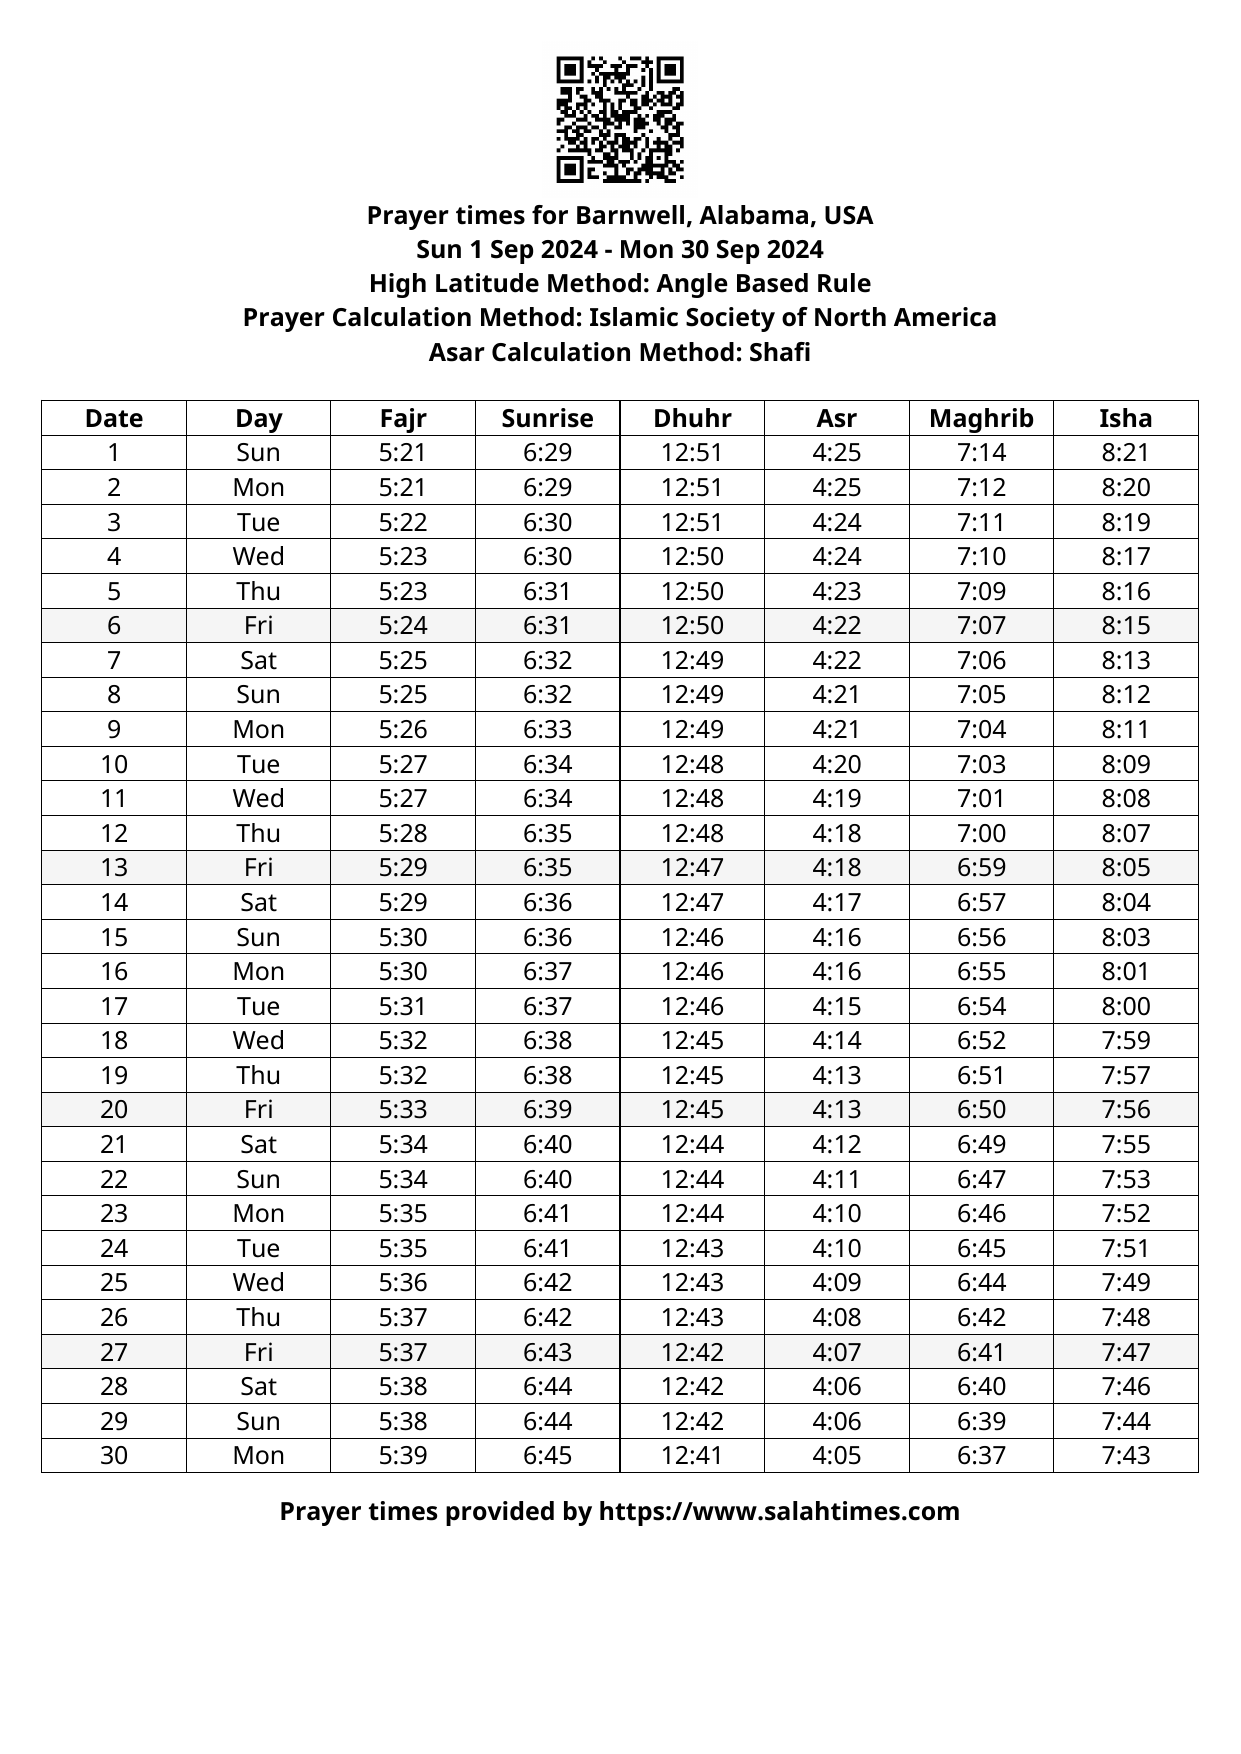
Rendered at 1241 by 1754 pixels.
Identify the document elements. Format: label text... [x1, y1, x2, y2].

table_cell 5:29 [331, 851, 475, 884]
table_cell 12:42 [621, 1369, 764, 1403]
table_cell Tue [187, 747, 330, 780]
table_cell Sun [187, 1162, 330, 1195]
table_cell 12:49 [621, 678, 764, 711]
table_cell 12:50 [621, 539, 764, 573]
table_cell 7:52 [1054, 1196, 1198, 1230]
table_cell 12:45 [621, 1093, 764, 1126]
table_cell 4:25 [765, 470, 909, 504]
table_cell 6:56 [910, 920, 1053, 953]
table_cell 4:19 [765, 781, 909, 815]
table_cell 5:35 [331, 1231, 475, 1264]
table_cell 4:15 [765, 989, 909, 1022]
table_cell 12:46 [621, 989, 764, 1022]
text Prayer Calculation Method: Islamic Society of North America [42, 300, 1198, 334]
table_cell 7:10 [910, 539, 1053, 573]
table_cell 12:44 [621, 1196, 764, 1230]
table_cell Wed [187, 781, 330, 815]
table_cell 5:34 [331, 1127, 475, 1161]
table_cell 4:13 [765, 1093, 909, 1126]
text High Latitude Method: Angle Based Rule [42, 266, 1198, 300]
table_cell 7:06 [910, 643, 1053, 677]
table_cell 4:25 [765, 436, 909, 469]
table_cell 12:51 [621, 470, 764, 504]
table_cell Mon [187, 1439, 330, 1472]
table_cell Sat [187, 643, 330, 677]
table_cell 6:39 [476, 1093, 619, 1126]
table_cell 6:29 [476, 436, 619, 469]
table_cell 25 [42, 1266, 186, 1299]
table_cell 6:41 [476, 1231, 619, 1264]
table_header Date [42, 401, 186, 434]
table_cell 6:44 [476, 1369, 619, 1403]
table_cell 18 [42, 1024, 186, 1057]
table_cell 5:21 [331, 470, 475, 504]
table_cell 19 [42, 1058, 186, 1092]
table_cell 6:31 [476, 609, 619, 642]
table_cell 6:43 [476, 1335, 619, 1368]
table_cell 5:23 [331, 574, 475, 607]
table_cell 8:20 [1054, 470, 1198, 504]
table_cell 6:50 [910, 1093, 1053, 1126]
table_header Day [187, 401, 330, 434]
table_cell 26 [42, 1300, 186, 1334]
table_cell Tue [187, 505, 330, 538]
table_cell 5:37 [331, 1300, 475, 1334]
table_cell 5:34 [331, 1162, 475, 1195]
table_cell 5:36 [331, 1266, 475, 1299]
table_cell 6:37 [476, 954, 619, 988]
table_cell 6:39 [910, 1404, 1053, 1437]
table_cell 6:55 [910, 954, 1053, 988]
table_cell 7:14 [910, 436, 1053, 469]
table_cell 7:04 [910, 712, 1053, 746]
table_cell 12:47 [621, 851, 764, 884]
table_cell 8:11 [1054, 712, 1198, 746]
table_cell 12:43 [621, 1300, 764, 1334]
table_cell 6:41 [910, 1335, 1053, 1368]
table_cell 7:01 [910, 781, 1053, 815]
table_cell 6:45 [476, 1439, 619, 1472]
table_cell 5:39 [331, 1439, 475, 1472]
table_cell 12:43 [621, 1231, 764, 1264]
table_cell 6:33 [476, 712, 619, 746]
table_cell 4:07 [765, 1335, 909, 1368]
table_cell Fri [187, 1093, 330, 1126]
table_cell 7:47 [1054, 1335, 1198, 1368]
table_cell 30 [42, 1439, 186, 1472]
table_cell 8:05 [1054, 851, 1198, 884]
table_cell 8 [42, 678, 186, 711]
table_cell Mon [187, 1196, 330, 1230]
table_cell Fri [187, 609, 330, 642]
table_cell 12:48 [621, 816, 764, 849]
table_cell 7:11 [910, 505, 1053, 538]
table_cell 7:57 [1054, 1058, 1198, 1092]
table_cell 6:36 [476, 920, 619, 953]
table_cell 5:30 [331, 920, 475, 953]
table_cell 16 [42, 954, 186, 988]
table_cell 6:40 [476, 1127, 619, 1161]
table_cell 10 [42, 747, 186, 780]
table_cell Sat [187, 885, 330, 919]
table_cell 8:07 [1054, 816, 1198, 849]
table_cell 4:06 [765, 1404, 909, 1437]
text Sun 1 Sep 2024 - Mon 30 Sep 2024 [42, 232, 1198, 266]
table_cell 15 [42, 920, 186, 953]
table_cell 5:32 [331, 1024, 475, 1057]
table_cell 6:45 [910, 1231, 1053, 1264]
table_cell 6:47 [910, 1162, 1053, 1195]
table_cell 11 [42, 781, 186, 815]
table_cell Wed [187, 1266, 330, 1299]
table_cell 5:27 [331, 747, 475, 780]
table_cell 8:16 [1054, 574, 1198, 607]
table_cell Fri [187, 1335, 330, 1368]
table_cell 8:15 [1054, 609, 1198, 642]
table_cell 7:12 [910, 470, 1053, 504]
table_header Isha [1054, 401, 1198, 434]
table_cell 6:30 [476, 505, 619, 538]
table_cell 4:18 [765, 816, 909, 849]
table_cell 4:12 [765, 1127, 909, 1161]
table_cell Mon [187, 712, 330, 746]
table_cell 6:42 [476, 1266, 619, 1299]
table_cell 4:14 [765, 1024, 909, 1057]
table_cell 7:48 [1054, 1300, 1198, 1334]
table_cell 12:48 [621, 781, 764, 815]
table_cell 6:38 [476, 1058, 619, 1092]
table_cell 4:18 [765, 851, 909, 884]
table_cell 6:54 [910, 989, 1053, 1022]
table_cell 6:29 [476, 470, 619, 504]
table_header Sunrise [476, 401, 619, 434]
table_cell 4:05 [765, 1439, 909, 1472]
table_cell 8:00 [1054, 989, 1198, 1022]
table_cell 6:40 [476, 1162, 619, 1195]
table_cell Sun [187, 1404, 330, 1437]
table_cell 8:09 [1054, 747, 1198, 780]
table_cell 4 [42, 539, 186, 573]
table_cell 6:52 [910, 1024, 1053, 1057]
table_cell 4:16 [765, 954, 909, 988]
table_cell 7:43 [1054, 1439, 1198, 1472]
table_cell 12:51 [621, 505, 764, 538]
table_cell 6:42 [910, 1300, 1053, 1334]
table_cell 7:09 [910, 574, 1053, 607]
table_cell 12:49 [621, 712, 764, 746]
table_cell 6:37 [476, 989, 619, 1022]
table_cell 5:31 [331, 989, 475, 1022]
table_cell 8:21 [1054, 436, 1198, 469]
table_cell 6 [42, 609, 186, 642]
table_cell 12:44 [621, 1127, 764, 1161]
table_cell 6:51 [910, 1058, 1053, 1092]
table_cell 7:05 [910, 678, 1053, 711]
table_cell 5:28 [331, 816, 475, 849]
table_cell 5:38 [331, 1369, 475, 1403]
table_cell 12:45 [621, 1024, 764, 1057]
table_cell 1 [42, 436, 186, 469]
table_cell 2 [42, 470, 186, 504]
table_header Fajr [331, 401, 475, 434]
table_cell 6:44 [910, 1266, 1053, 1299]
table_cell 5:23 [331, 539, 475, 573]
table_cell 4:09 [765, 1266, 909, 1299]
table_cell 5:24 [331, 609, 475, 642]
table_cell Thu [187, 816, 330, 849]
table_cell Thu [187, 1300, 330, 1334]
table_cell 12:42 [621, 1335, 764, 1368]
table_cell 12:45 [621, 1058, 764, 1092]
table_cell 7:07 [910, 609, 1053, 642]
table_cell 5:38 [331, 1404, 475, 1437]
table_cell Wed [187, 1024, 330, 1057]
table_cell 12:42 [621, 1404, 764, 1437]
table_cell 28 [42, 1369, 186, 1403]
picture [542, 41, 699, 198]
table_cell 4:24 [765, 539, 909, 573]
table_cell 4:22 [765, 643, 909, 677]
table_cell Sat [187, 1369, 330, 1403]
table_cell 4:13 [765, 1058, 909, 1092]
table_cell 3 [42, 505, 186, 538]
table_cell 5:30 [331, 954, 475, 988]
table_cell 4:16 [765, 920, 909, 953]
table_cell 6:41 [476, 1196, 619, 1230]
table_cell 6:38 [476, 1024, 619, 1057]
table_cell 7 [42, 643, 186, 677]
table_cell 8:04 [1054, 885, 1198, 919]
table_cell 29 [42, 1404, 186, 1437]
table_cell 5:26 [331, 712, 475, 746]
table_cell 5:32 [331, 1058, 475, 1092]
table_cell 7:59 [1054, 1024, 1198, 1057]
table_cell Thu [187, 1058, 330, 1092]
table_cell Sun [187, 436, 330, 469]
table_cell 14 [42, 885, 186, 919]
table_cell 12:48 [621, 747, 764, 780]
text Asar Calculation Method: Shafi [42, 334, 1198, 368]
table_cell 12 [42, 816, 186, 849]
table_cell 7:51 [1054, 1231, 1198, 1264]
table_cell 6:32 [476, 643, 619, 677]
table_cell 6:42 [476, 1300, 619, 1334]
table_cell 22 [42, 1162, 186, 1195]
table_cell 5:29 [331, 885, 475, 919]
table_cell Sat [187, 1127, 330, 1161]
table_cell Fri [187, 851, 330, 884]
table_cell 6:37 [910, 1439, 1053, 1472]
table_cell 8:01 [1054, 954, 1198, 988]
table_cell Tue [187, 1231, 330, 1264]
table_header Dhuhr [621, 401, 764, 434]
table_cell 4:21 [765, 712, 909, 746]
table_cell 12:41 [621, 1439, 764, 1472]
table_cell 8:12 [1054, 678, 1198, 711]
table_cell 12:51 [621, 436, 764, 469]
table_cell Sun [187, 678, 330, 711]
table_cell 5 [42, 574, 186, 607]
table_cell 5:35 [331, 1196, 475, 1230]
table_cell 7:55 [1054, 1127, 1198, 1161]
table_cell 8:03 [1054, 920, 1198, 953]
table_cell 13 [42, 851, 186, 884]
table_cell 7:53 [1054, 1162, 1198, 1195]
table_cell 27 [42, 1335, 186, 1368]
table_cell 4:17 [765, 885, 909, 919]
table_cell 6:49 [910, 1127, 1053, 1161]
table_cell Mon [187, 470, 330, 504]
table_cell Wed [187, 539, 330, 573]
table_cell 12:50 [621, 574, 764, 607]
table_cell 17 [42, 989, 186, 1022]
table_cell 6:57 [910, 885, 1053, 919]
table_cell 4:22 [765, 609, 909, 642]
table_cell 6:59 [910, 851, 1053, 884]
table_cell 6:35 [476, 816, 619, 849]
table_cell 4:11 [765, 1162, 909, 1195]
table_cell 9 [42, 712, 186, 746]
table_cell 7:00 [910, 816, 1053, 849]
table_cell 12:46 [621, 920, 764, 953]
table_header Asr [765, 401, 909, 434]
table_header Maghrib [910, 401, 1053, 434]
table_cell 12:44 [621, 1162, 764, 1195]
table_cell 7:03 [910, 747, 1053, 780]
table_cell 5:21 [331, 436, 475, 469]
table_cell 24 [42, 1231, 186, 1264]
table_cell 6:30 [476, 539, 619, 573]
table_cell 6:35 [476, 851, 619, 884]
table_cell 8:19 [1054, 505, 1198, 538]
table_cell 6:31 [476, 574, 619, 607]
table_cell 5:22 [331, 505, 475, 538]
table_cell 6:34 [476, 781, 619, 815]
table_cell 12:50 [621, 609, 764, 642]
table_cell Tue [187, 989, 330, 1022]
table_cell 12:47 [621, 885, 764, 919]
text Prayer times provided by https://www.salahtimes.com [42, 1494, 1198, 1528]
table_cell 23 [42, 1196, 186, 1230]
table_cell 8:17 [1054, 539, 1198, 573]
table_cell 7:56 [1054, 1093, 1198, 1126]
table_cell 4:06 [765, 1369, 909, 1403]
table_cell 6:44 [476, 1404, 619, 1437]
table_cell 4:24 [765, 505, 909, 538]
text Prayer times for Barnwell, Alabama, USA [42, 198, 1198, 232]
table_cell 20 [42, 1093, 186, 1126]
table_cell 4:20 [765, 747, 909, 780]
table_cell Thu [187, 574, 330, 607]
table_cell 6:32 [476, 678, 619, 711]
table_cell 5:25 [331, 643, 475, 677]
table_cell 6:34 [476, 747, 619, 780]
table_cell 8:13 [1054, 643, 1198, 677]
table_cell 4:23 [765, 574, 909, 607]
table_cell 5:33 [331, 1093, 475, 1126]
table_cell 4:08 [765, 1300, 909, 1334]
table_cell 21 [42, 1127, 186, 1161]
table_cell Mon [187, 954, 330, 988]
table_cell 12:43 [621, 1266, 764, 1299]
table_cell 6:36 [476, 885, 619, 919]
table_cell 7:46 [1054, 1369, 1198, 1403]
table_cell 4:10 [765, 1196, 909, 1230]
table_cell 6:46 [910, 1196, 1053, 1230]
table_cell 12:46 [621, 954, 764, 988]
table_cell Sun [187, 920, 330, 953]
table_cell 6:40 [910, 1369, 1053, 1403]
table_cell 7:49 [1054, 1266, 1198, 1299]
table_cell 7:44 [1054, 1404, 1198, 1437]
table_cell 8:08 [1054, 781, 1198, 815]
table_cell 5:27 [331, 781, 475, 815]
table_cell 4:21 [765, 678, 909, 711]
table_cell 12:49 [621, 643, 764, 677]
table_cell 5:37 [331, 1335, 475, 1368]
table_cell 5:25 [331, 678, 475, 711]
table_cell 4:10 [765, 1231, 909, 1264]
